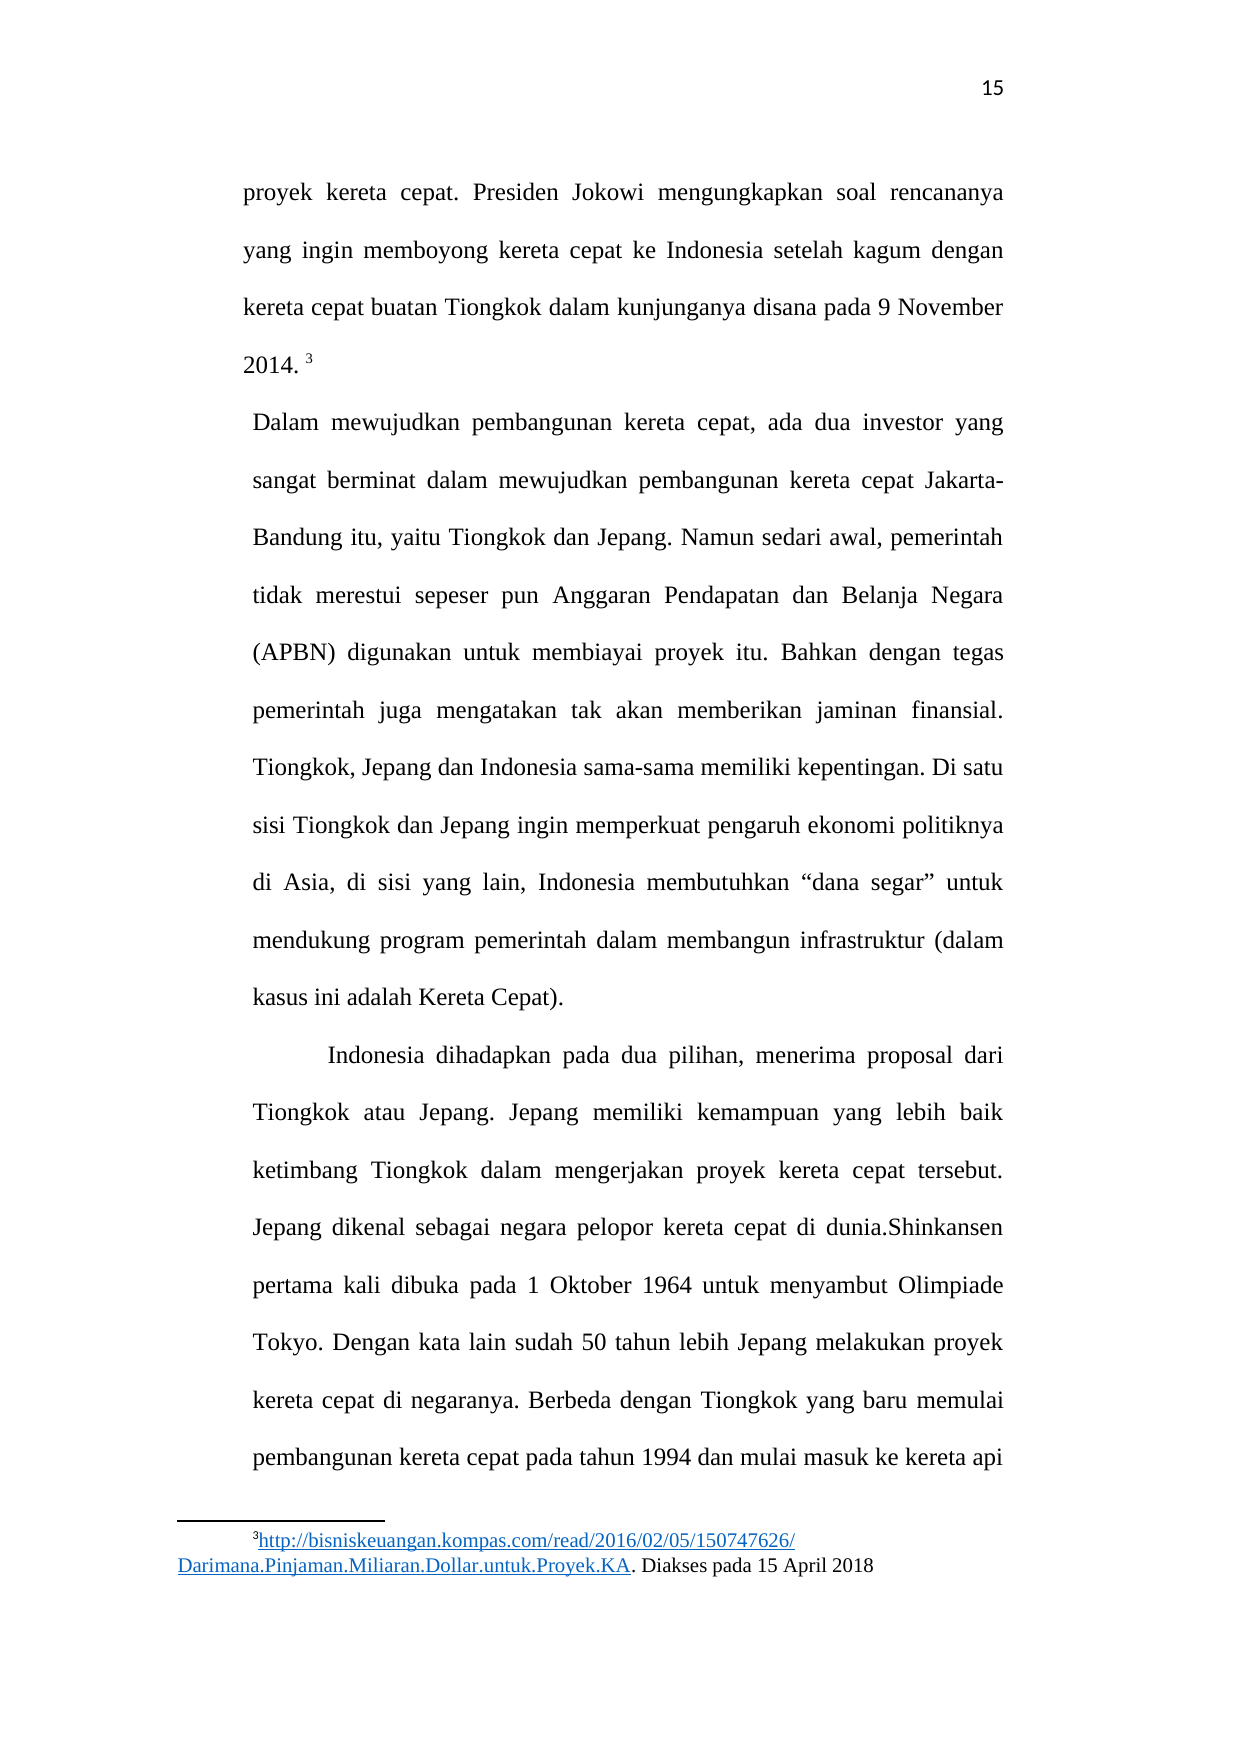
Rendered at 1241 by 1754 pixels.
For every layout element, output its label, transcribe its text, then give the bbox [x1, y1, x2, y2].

text Dalam mewujudkan pembangunan kereta cepat, ada dua investor yang sangat berminat dalam mewujudkan pembangunan kereta cepat Jakarta-Bandung itu, yaitu Tiongkok dan Jepang. Namun sedari awal, pemerintah tidak merestui sepeser pun Anggaran Pendapatan dan Belanja Negara (APBN) digunakan untuk membiayai proyek itu. Bahkan dengan tegas pemerintah juga mengatakan tak akan memberikan jaminan finansial. Tiongkok, Jepang dan Indonesia sama-sama memiliki kepentingan. Di satu sisi Tiongkok dan Jepang ingin memperkuat pengaruh ekonomi politiknya di Asia, di sisi yang lain, Indonesia membutuhkan “dana segar” untuk mendukung program pemerintah dalam membangun infrastruktur (dalam kasus ini adalah Kereta Cepat). [252, 407, 1004, 1011]
